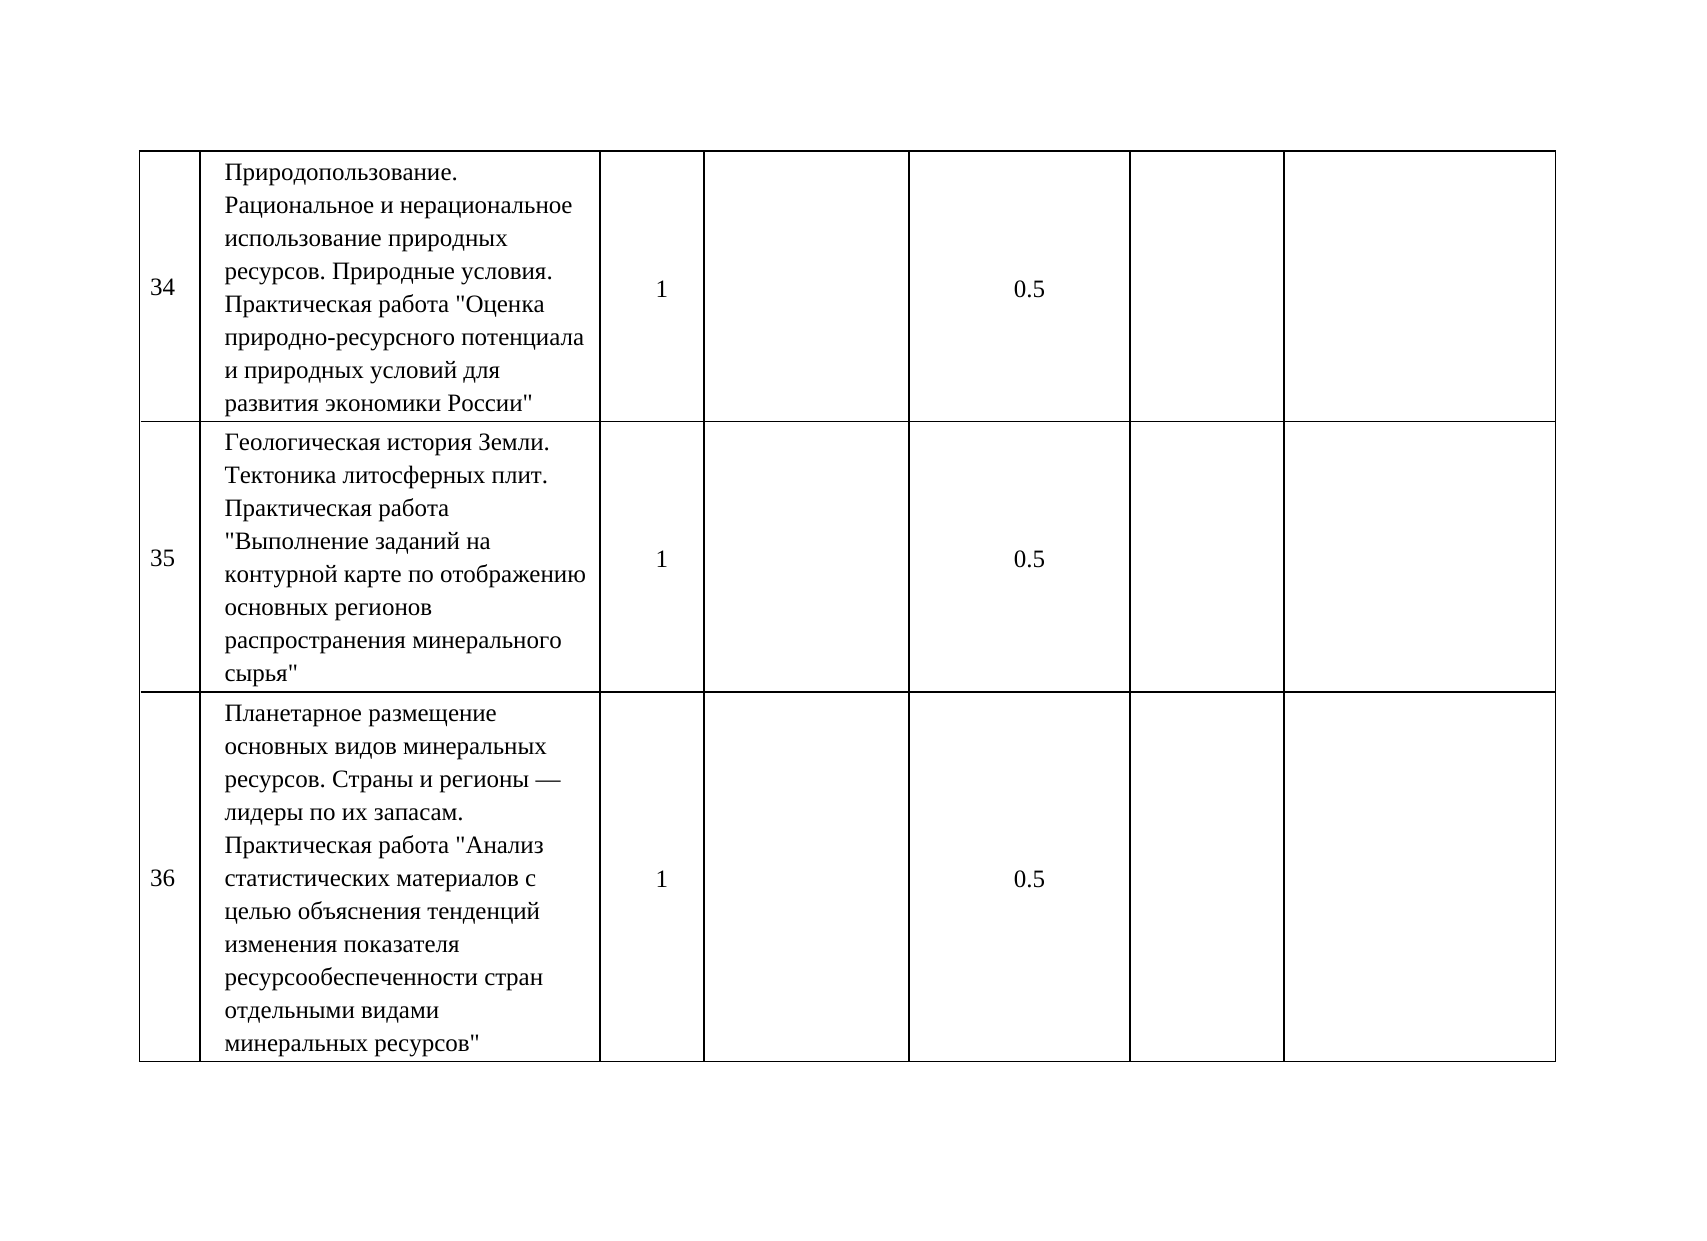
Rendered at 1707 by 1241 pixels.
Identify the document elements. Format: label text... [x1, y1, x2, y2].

table_cell 0.5 [910, 152, 1129, 421]
table_cell [1131, 152, 1283, 421]
table_cell 0.5 [910, 693, 1129, 1061]
table_cell 1 [601, 152, 703, 421]
table_cell 36 [140, 692, 199, 1061]
table_cell 1 [601, 422, 703, 691]
table_cell [1285, 693, 1555, 1061]
table_cell 0.5 [910, 422, 1129, 691]
table_cell [705, 693, 908, 1061]
table_cell 35 [140, 422, 199, 691]
table_cell 1 [601, 693, 703, 1061]
table_cell [1285, 422, 1555, 691]
table_cell [1131, 693, 1283, 1061]
table_cell [705, 422, 908, 691]
table_cell 34 [140, 152, 199, 421]
table_cell Планетарное размещение основных видов минеральных ресурсов. Страны и регионы — лидеры по их запасам. Практическая работа "Анализ статистических материалов с целью объяснения тенденций изменения показателя ресурсообеспеченности стран отдельными видами минеральных ресурсов" [201, 693, 599, 1061]
table_cell [705, 152, 908, 421]
table_cell [1285, 152, 1555, 421]
table_cell Геологическая история Земли. Тектоника литосферных плит. Практическая работа "Выполнение заданий на контурной карте по отображению основных регионов распространения минерального сырья" [201, 422, 599, 691]
table_cell [1131, 422, 1283, 691]
table_cell Природопользование. Рациональное и нерациональное использование природных ресурсов. Природные условия. Практическая работа "Оценка природно-ресурсного потенциала и природных условий для развития экономики России" [201, 152, 599, 421]
